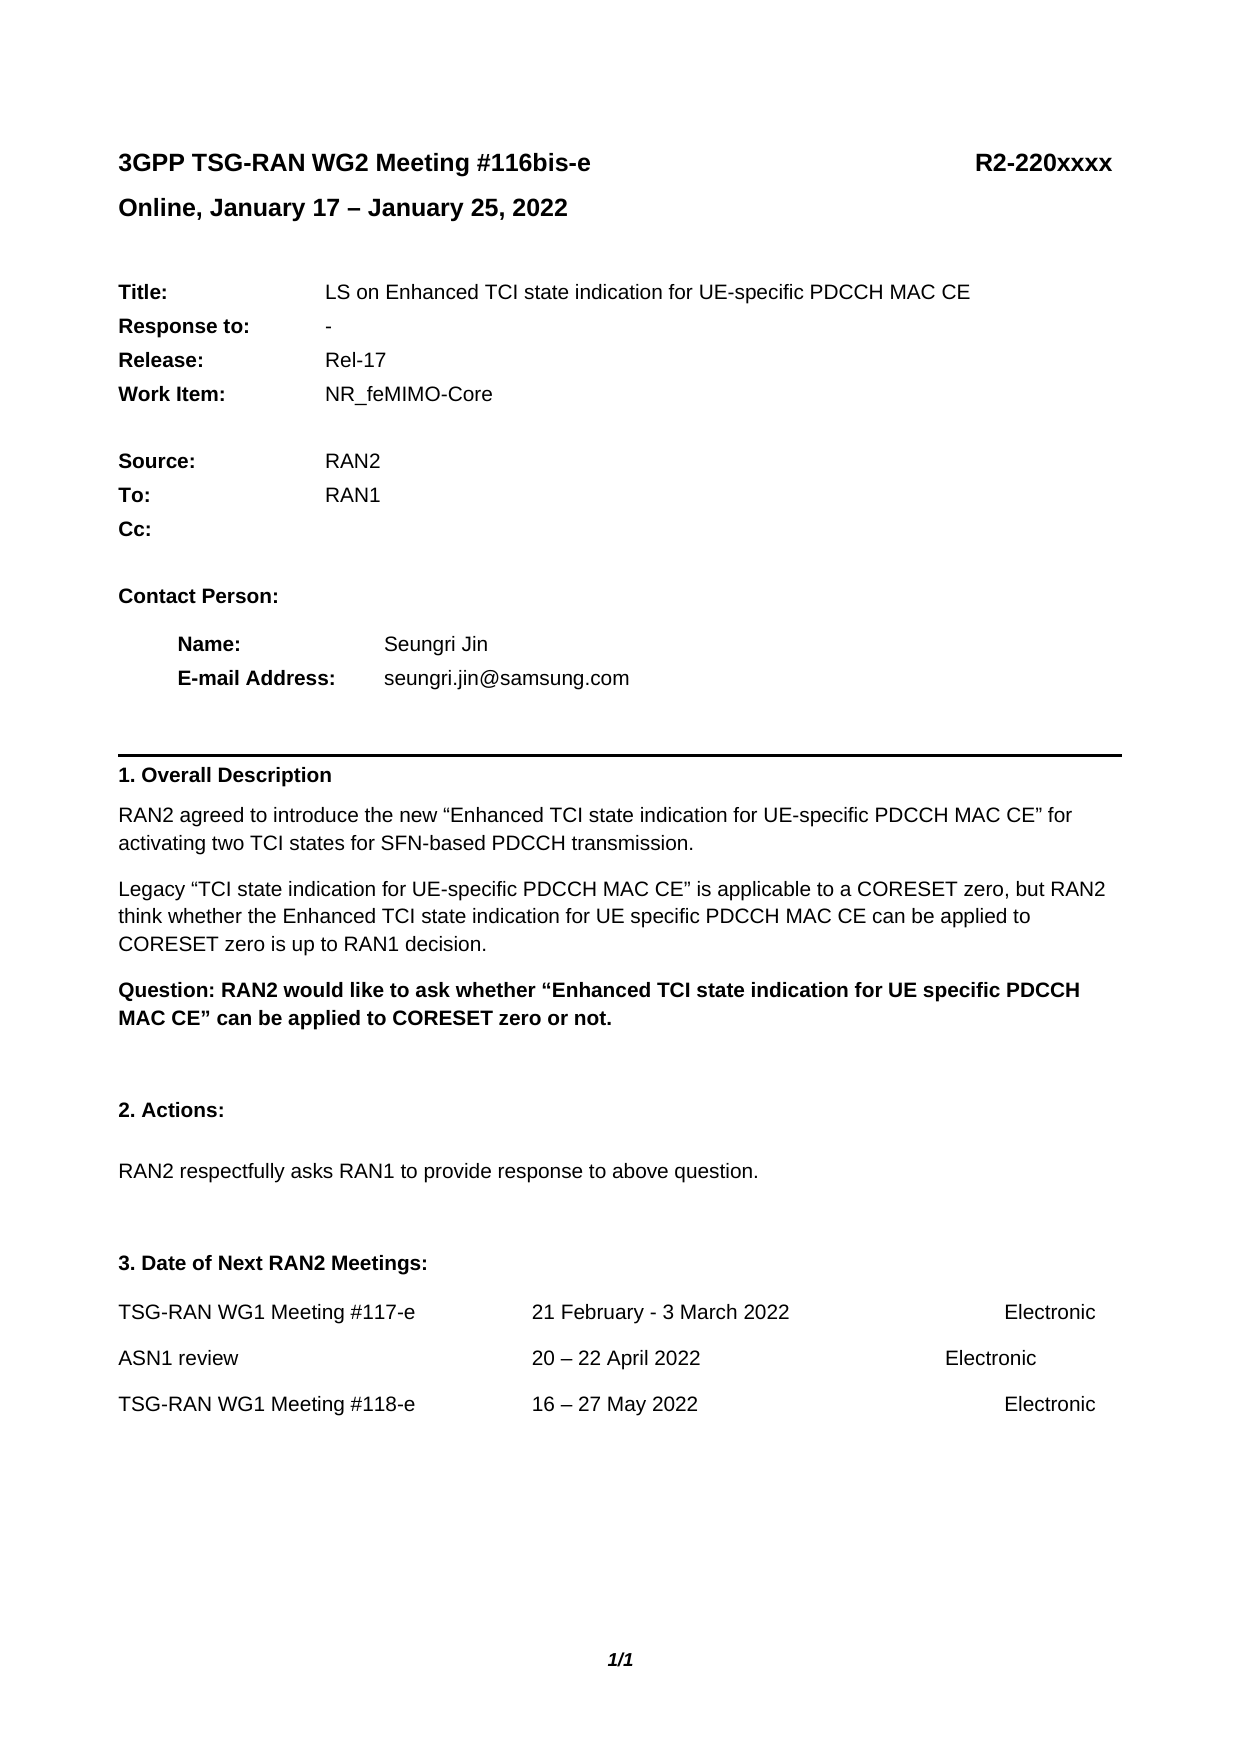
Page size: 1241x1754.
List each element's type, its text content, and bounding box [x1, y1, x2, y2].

text E-mail Address: seungri.jin@samsung.com [177, 666, 1122, 690]
text Contact Person: [118, 584, 1122, 608]
subtitle 1. Overall Description [118, 757, 1122, 787]
text TSG-RAN WG1 Meeting #118-e 16 – 27 May 2022 Electronic [118, 1392, 1122, 1416]
text 3. Date of Next RAN2 Meetings: [118, 1251, 1122, 1275]
text Response to: - [118, 314, 1122, 338]
text 2. Actions: [118, 1098, 1122, 1122]
text Name: Seungri Jin [177, 632, 1122, 656]
text 3GPP TSG-RAN WG2 Meeting #116bis-e R2-220xxxx [118, 148, 991, 176]
text TSG-RAN WG1 Meeting #117-e 21 February - 3 March 2022 Electronic [118, 1299, 1122, 1323]
text RAN2 agreed to introduce the new “Enhanced TCI state indication for UE-specific PDCCH MAC CE” for activating two TCI states for SFN-based PDCCH transmission. [118, 803, 1122, 854]
text ASN1 review 20 – 22 April 2022 Electronic [118, 1346, 1122, 1370]
text Work Item: NR_feMIMO-Core [118, 381, 1122, 405]
text Legacy “TCI state indication for UE-specific PDCCH MAC CE” is applicable to a CORESET zero, but RAN2 think whether the Enhanced TCI state indication for UE specific PDCCH MAC CE can be applied to CORESET zero is up to RAN1 decision. [118, 877, 1122, 956]
text Release: Rel-17 [118, 348, 1122, 372]
text Cc: [118, 516, 1122, 540]
text Title: LS on Enhanced TCI state indication for UE-specific PDCCH MAC CE [118, 280, 1122, 304]
text To: RAN1 [118, 483, 1122, 507]
text RAN2 respectfully asks RAN1 to provide response to above question. [118, 1159, 1122, 1183]
text Online, January 17 – January 25, 2022 [118, 193, 991, 222]
text Source: RAN2 [118, 449, 1122, 473]
text Question: RAN2 would like to ask whether “Enhanced TCI state indication for UE specific PDCCH MAC CE” can be applied to CORESET zero or not. [118, 978, 1122, 1029]
